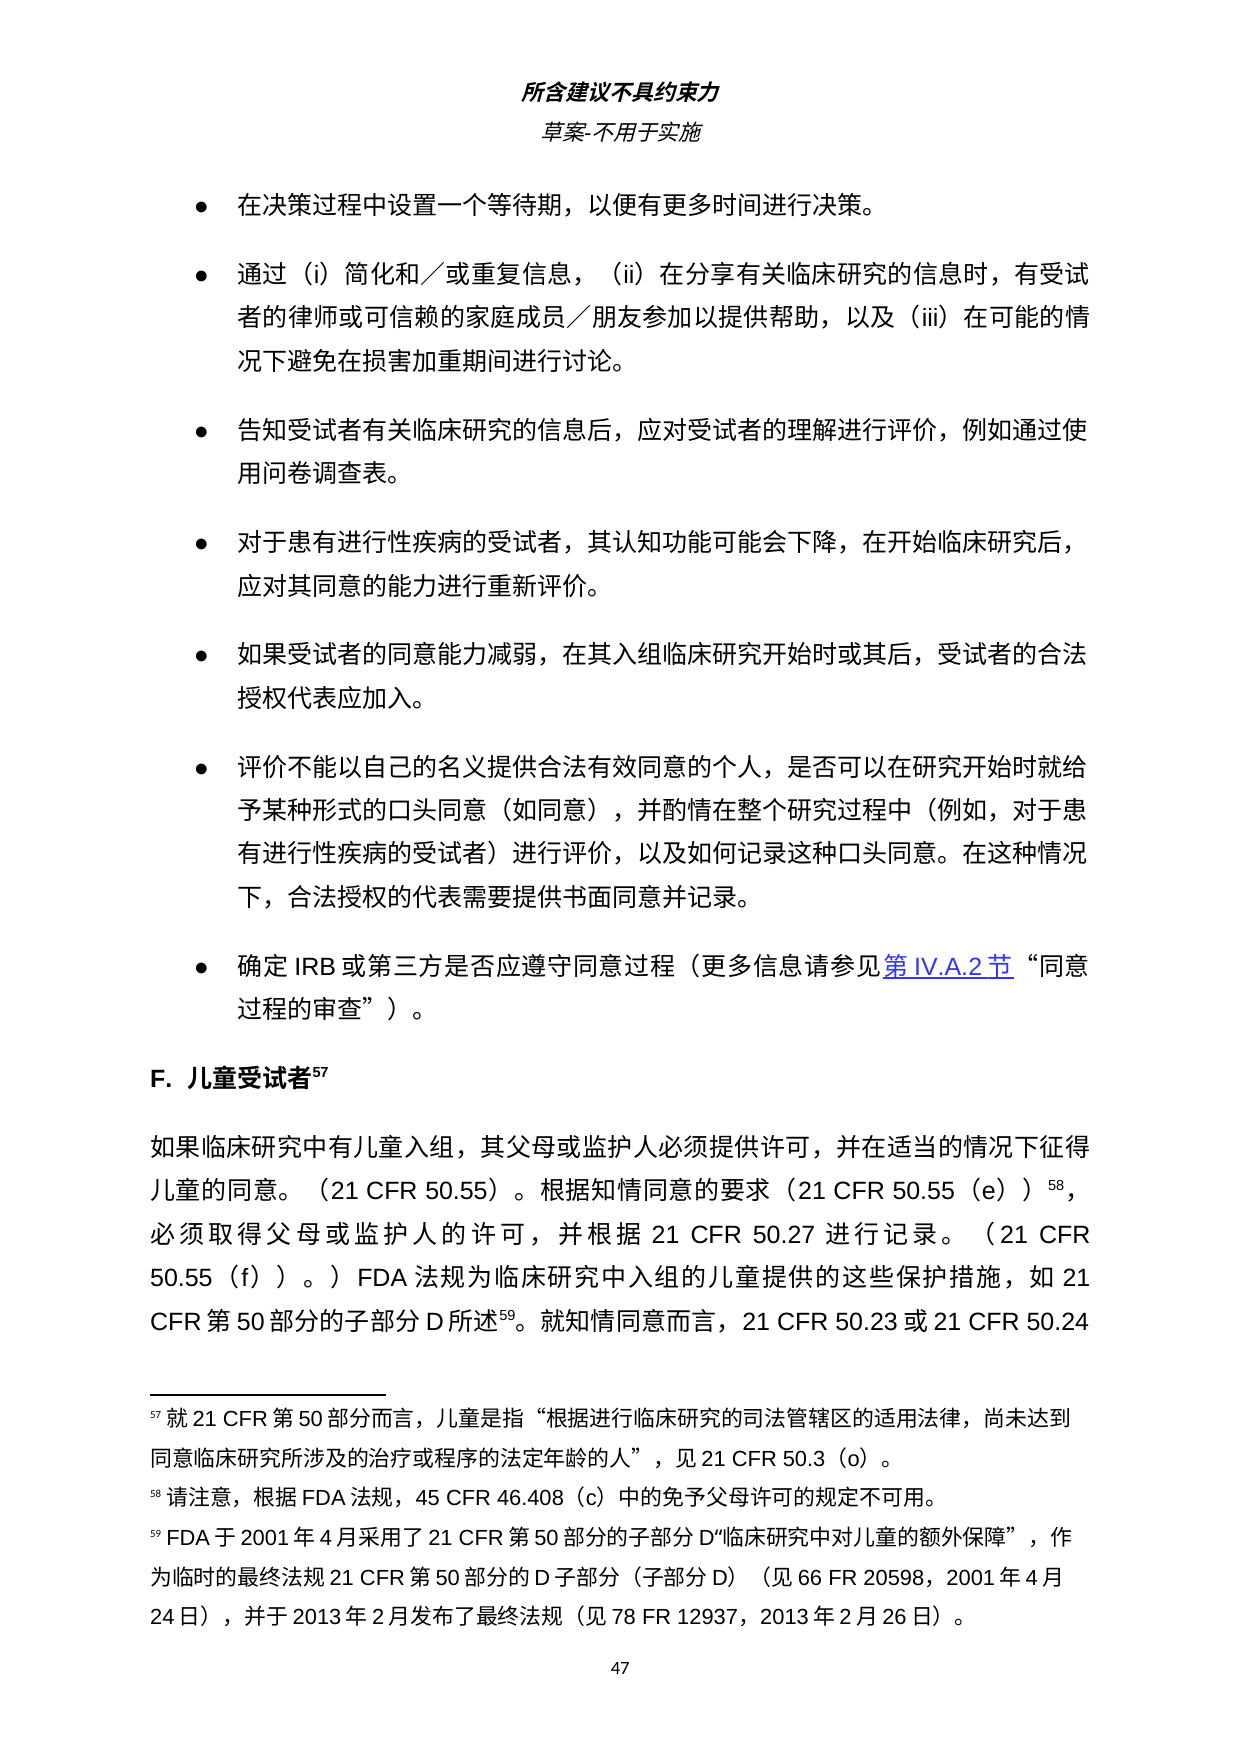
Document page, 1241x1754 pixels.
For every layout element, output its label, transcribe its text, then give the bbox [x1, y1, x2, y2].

list 通过（i）简化和／或重复信息，（ii）在分享有关临床研究的信息时，有受试者的律师或可信赖的家庭成员／朋友参加以提供帮助，以及（iii）在可能的情况下避免在损害加重期间进行讨论。 [194, 254, 1090, 378]
list 在决策过程中设置一个等待期，以便有更多时间进行决策。 [194, 186, 1090, 222]
list 如果受试者的同意能力减弱，在其入组临床研究开始时或其后，受试者的合法授权代表应加入。 [194, 635, 1090, 714]
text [150, 1127, 1090, 1337]
list 告知受试者有关临床研究的信息后，应对受试者的理解进行评价，例如通过使用问卷调查表。 [194, 410, 1090, 490]
list 儿童受试者 [150, 1058, 1090, 1095]
list 确定IRB或第三方是否应遵守同意过程（更多信息请参见第IV.A.2节“同意过程的审查”）。 [194, 946, 1090, 1026]
list 评价不能以自己的名义提供合法有效同意的个人，是否可以在研究开始时就给予某种形式的口头同意（如同意），并酌情在整个研究过程中（例如，对于患有进行性疾病的受试者）进行评价，以及如何记录这种口头同意。在这种情况下，合法授权的代表需要提供书面同意并记录。 [194, 747, 1090, 914]
list 对于患有进行性疾病的受试者，其认知功能可能会下降，在开始临床研究后，应对其同意的能力进行重新评价。 [194, 522, 1090, 602]
